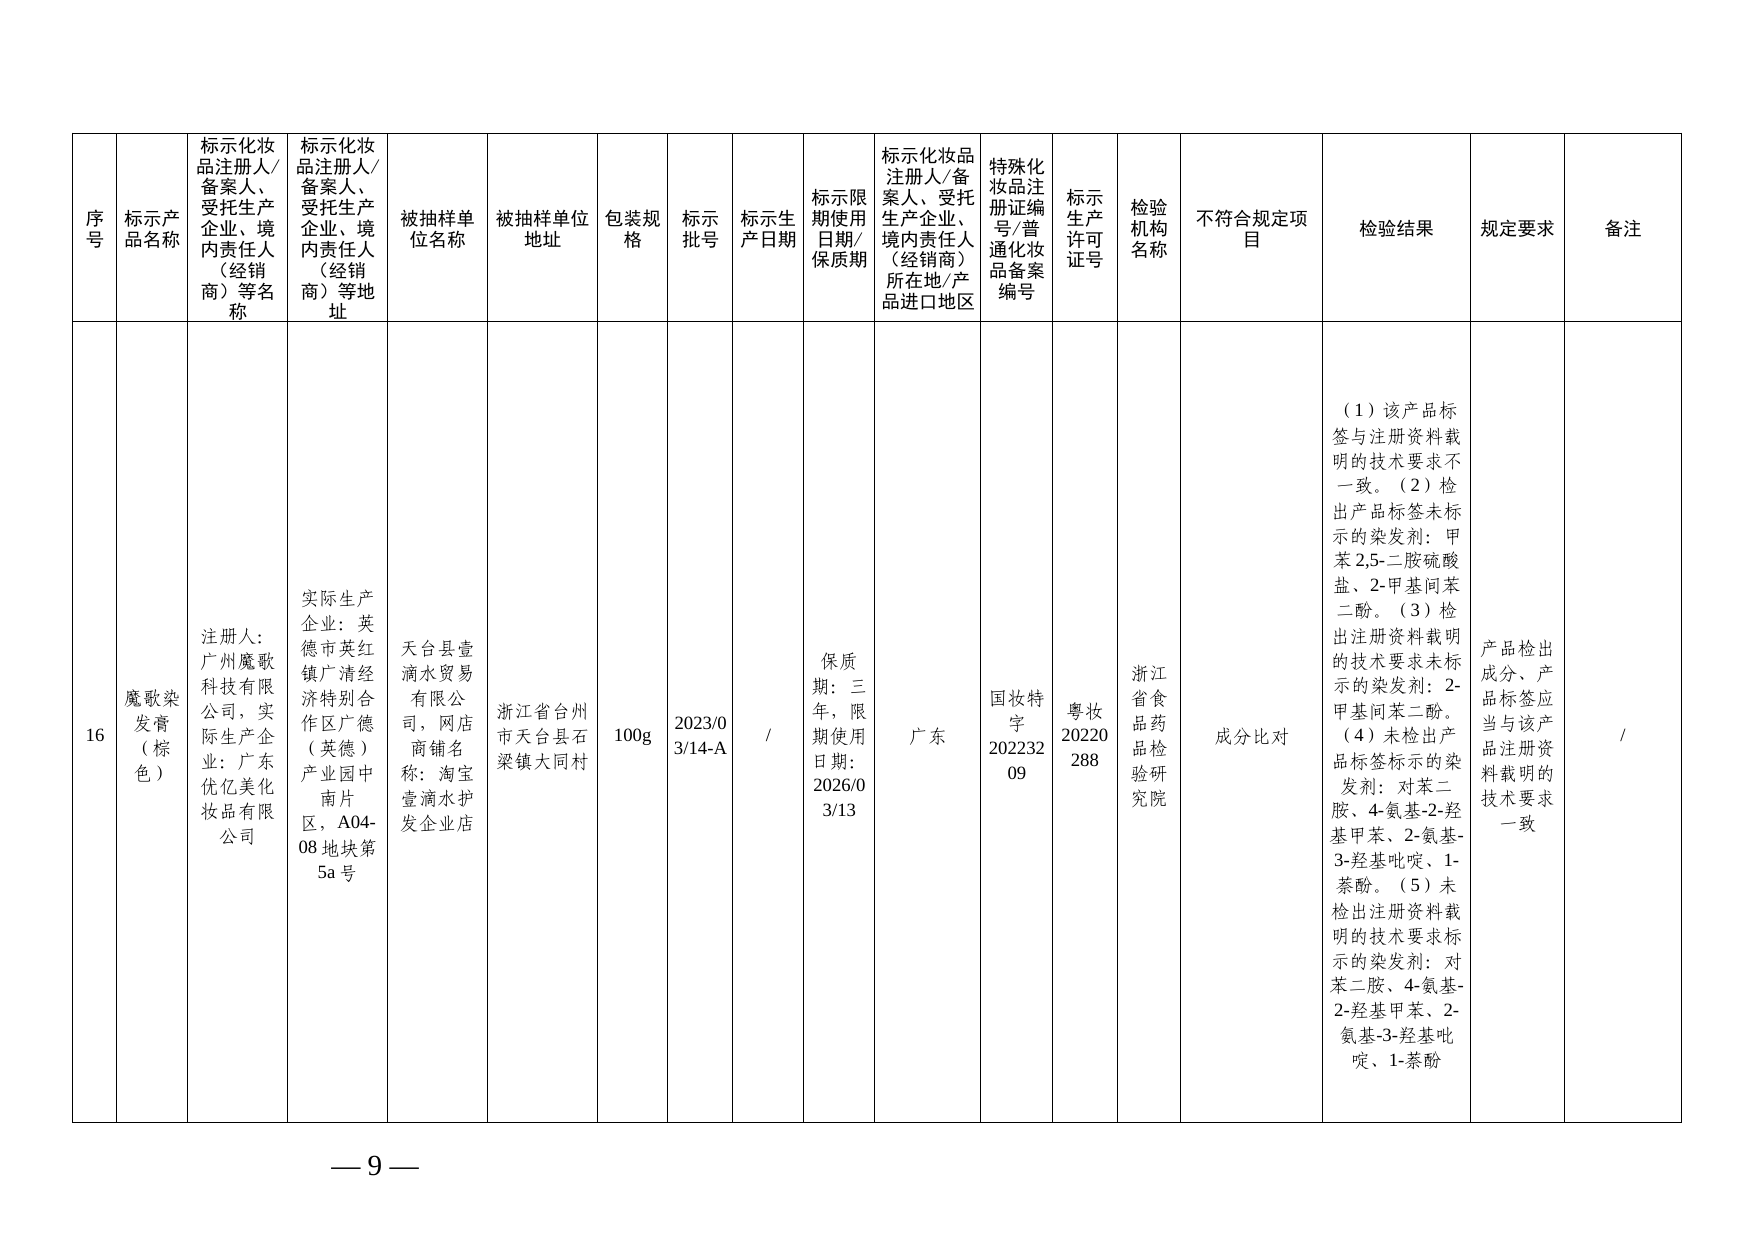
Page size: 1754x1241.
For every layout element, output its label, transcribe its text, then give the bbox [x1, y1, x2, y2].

table_header 序号 [73, 134, 116, 321]
table_header 标示批号 [668, 134, 732, 321]
table_header 规定要求 [1471, 134, 1564, 321]
table_header 标示化妆品注册人/备案人、受托生产企业、境内责任人（经销商）等名称 [188, 134, 287, 321]
table_header 检验机构名称 [1118, 134, 1180, 321]
table_cell 实际生产企业：英德市英红镇广清经济特别合作区广德（英德）产业园中南片区，A04-08地块第5a号 [288, 322, 387, 1122]
table_header 标示产品名称 [117, 134, 187, 321]
table_header 标示生产许可证号 [1053, 134, 1117, 321]
table_header 标示化妆品注册人/备案人、受托生产企业、境内责任人（经销商）所在地/产品进口地区 [875, 134, 980, 321]
table_header 标示限期使用日期/保质期 [804, 134, 874, 321]
table_header 被抽样单位名称 [388, 134, 487, 321]
table_cell 粤妆20220288 [1053, 322, 1117, 1122]
table_header 不符合规定项目 [1181, 134, 1322, 321]
table_cell 国妆特字20223209 [981, 322, 1052, 1122]
table_cell 注册人：广州魔歌科技有限公司，实际生产企业：广东优亿美化妆品有限公司 [188, 322, 287, 1122]
table_cell / [1565, 322, 1681, 1122]
table_header 标示生产日期 [733, 134, 803, 321]
table_cell / [733, 322, 803, 1122]
table_header 被抽样单位地址 [488, 134, 597, 321]
table_header 备注 [1565, 134, 1681, 321]
table_header 包装规格 [598, 134, 667, 321]
table_cell 广东 [875, 322, 980, 1122]
table_cell （1）该产品标签与注册资料载明的技术要求不一致。（2）检出产品标签未标示的染发剂：甲苯2,5-二胺硫酸盐、2-甲基间苯二酚。（3）检出注册资料载明的技术要求未标示的染发剂：2-甲基间苯二酚。（4）未检出产品标签标示的染发剂：对苯二胺、4-氨基-2-羟基甲苯、2-氨基-3-羟基吡啶、1-萘酚。（5）未检出注册资料载明的技术要求标示的染发剂：对苯二胺、4-氨基-2-羟基甲苯、2-氨基-3-羟基吡啶、1-萘酚 [1323, 322, 1470, 1122]
table_cell 100g [598, 322, 667, 1122]
table_header 检验结果 [1323, 134, 1470, 321]
table_cell 2023/03/14-A [668, 322, 732, 1122]
table_cell 产品检出成分、产品标签应当与该产品注册资料载明的技术要求一致 [1471, 322, 1564, 1122]
table_cell 浙江省食品药品检验研究院 [1118, 322, 1180, 1122]
table_cell 保质期：三年，限期使用日期：2026/03/13 [804, 322, 874, 1122]
table_cell 16 [73, 322, 116, 1122]
table_cell 魔歌染发膏（棕色） [117, 322, 187, 1122]
table_header 标示化妆品注册人/备案人、受托生产企业、境内责任人（经销商）等地址 [288, 134, 387, 321]
table_cell 成分比对 [1181, 322, 1322, 1122]
table_cell 浙江省台州市天台县石梁镇大同村 [488, 322, 597, 1122]
table_header 特殊化妆品注册证编号/普通化妆品备案编号 [981, 134, 1052, 321]
table_cell 天台县壹滴水贸易有限公司，网店商铺名称：淘宝壹滴水护发企业店 [388, 322, 487, 1122]
